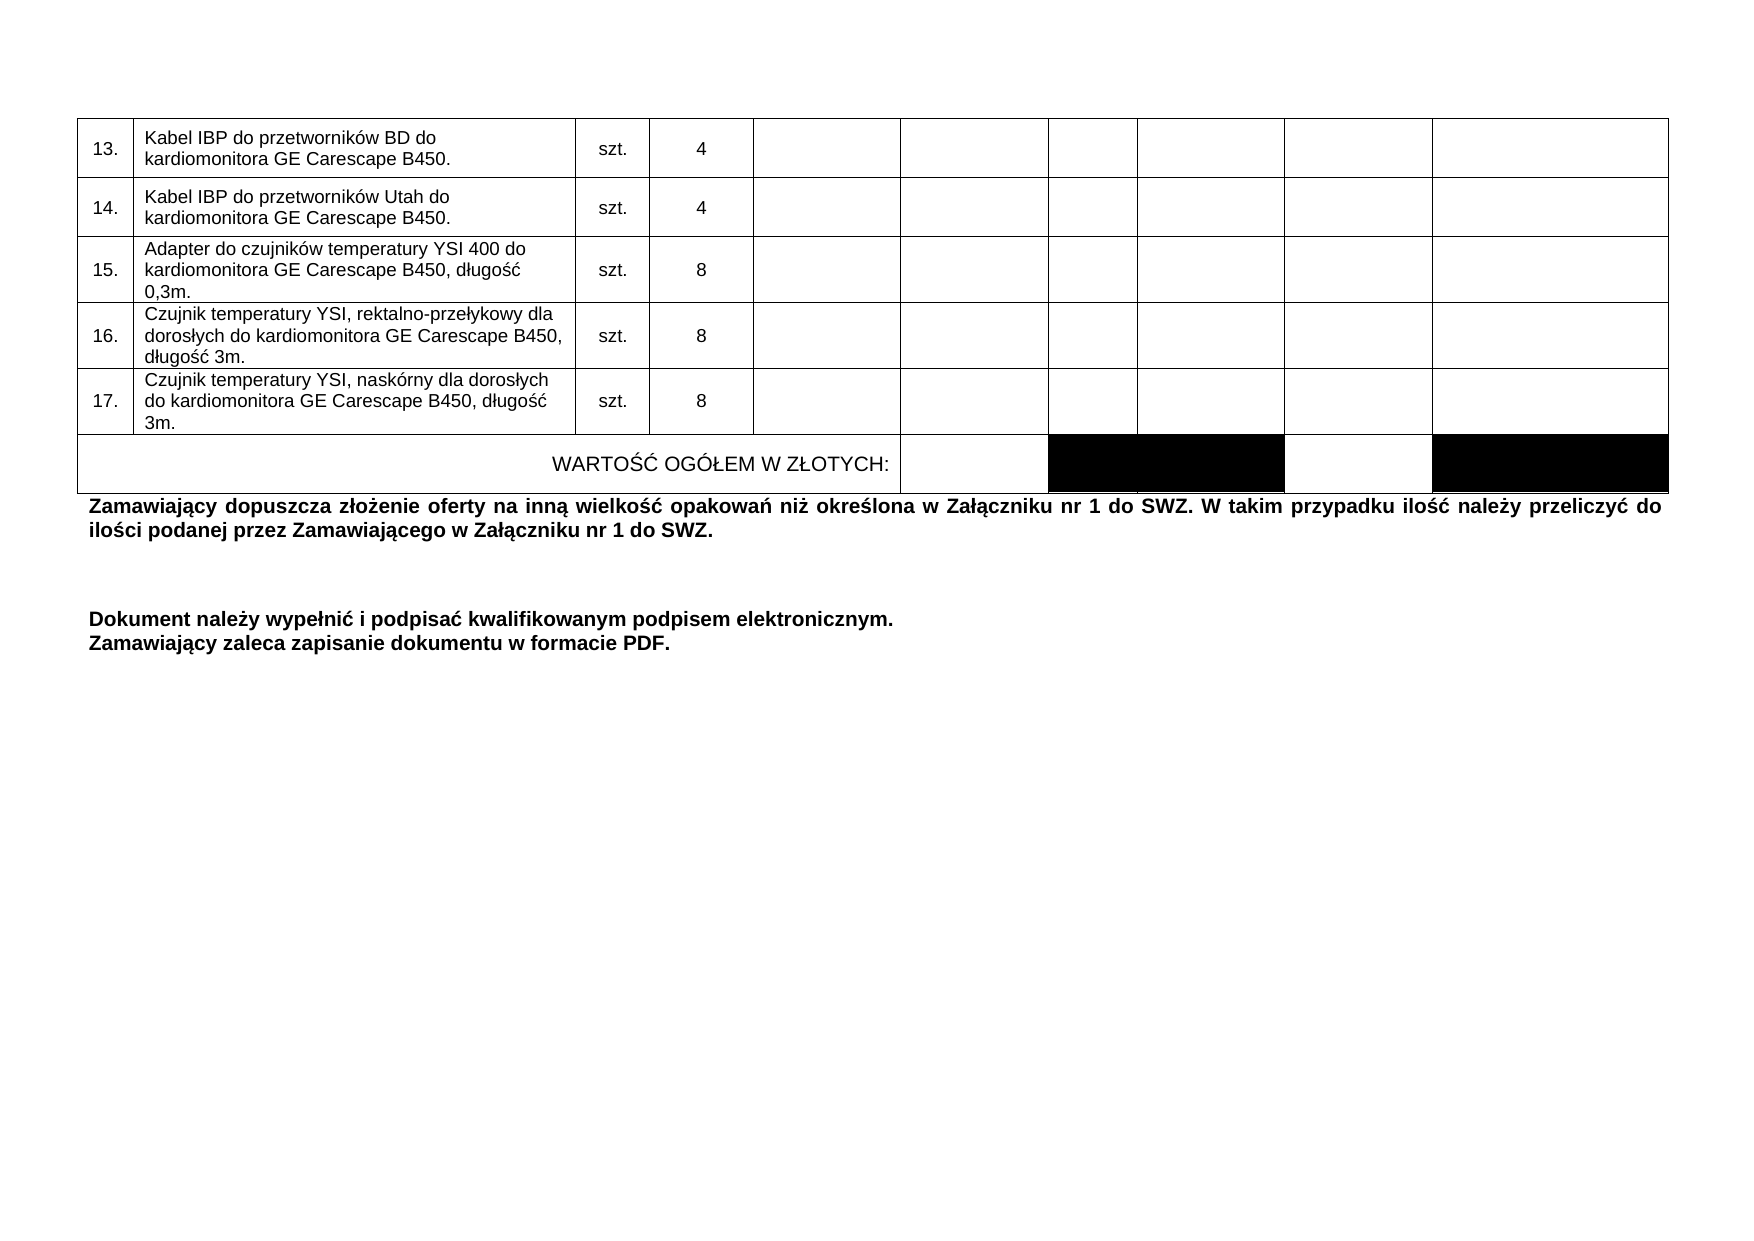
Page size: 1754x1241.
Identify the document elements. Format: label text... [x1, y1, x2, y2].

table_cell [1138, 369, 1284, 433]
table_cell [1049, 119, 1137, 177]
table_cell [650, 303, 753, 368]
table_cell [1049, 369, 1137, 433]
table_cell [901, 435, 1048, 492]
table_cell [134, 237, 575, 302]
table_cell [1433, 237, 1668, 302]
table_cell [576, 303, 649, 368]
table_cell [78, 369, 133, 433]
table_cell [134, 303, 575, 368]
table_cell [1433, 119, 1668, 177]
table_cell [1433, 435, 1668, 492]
text Zamawiający dopuszcza złożenie oferty na inną wielkość opakowań niż określona w Załączniku nr 1 do SWZ. W takim przypadku ilość należy przeliczyć do ilości podanej przez Zamawiającego w Załączniku nr 1 do SWZ. [89, 494, 1665, 541]
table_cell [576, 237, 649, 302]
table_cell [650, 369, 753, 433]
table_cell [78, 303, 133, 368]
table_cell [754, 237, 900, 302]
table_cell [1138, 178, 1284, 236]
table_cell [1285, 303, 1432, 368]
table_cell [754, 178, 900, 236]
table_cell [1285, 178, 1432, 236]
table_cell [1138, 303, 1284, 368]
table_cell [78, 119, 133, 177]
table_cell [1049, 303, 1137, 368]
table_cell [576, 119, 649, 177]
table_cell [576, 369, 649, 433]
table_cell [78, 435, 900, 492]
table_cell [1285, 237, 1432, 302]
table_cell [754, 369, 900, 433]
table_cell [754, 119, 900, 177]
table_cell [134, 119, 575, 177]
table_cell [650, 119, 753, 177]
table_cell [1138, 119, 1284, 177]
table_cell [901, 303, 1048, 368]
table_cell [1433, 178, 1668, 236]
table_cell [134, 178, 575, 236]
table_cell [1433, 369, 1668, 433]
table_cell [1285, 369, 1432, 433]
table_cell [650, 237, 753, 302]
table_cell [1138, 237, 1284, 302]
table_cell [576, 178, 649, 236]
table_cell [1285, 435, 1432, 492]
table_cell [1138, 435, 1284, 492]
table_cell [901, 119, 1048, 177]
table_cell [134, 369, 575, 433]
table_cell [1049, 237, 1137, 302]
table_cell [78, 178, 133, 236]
text Zamawiający zaleca zapisanie dokumentu w formacie PDF. [89, 631, 1665, 654]
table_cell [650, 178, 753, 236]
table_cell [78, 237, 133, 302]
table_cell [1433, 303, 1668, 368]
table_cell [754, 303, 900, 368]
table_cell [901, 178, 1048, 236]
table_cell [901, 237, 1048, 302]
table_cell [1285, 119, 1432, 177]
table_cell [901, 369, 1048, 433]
text Dokument należy wypełnić i podpisać kwalifikowanym podpisem elektronicznym. [89, 607, 1665, 631]
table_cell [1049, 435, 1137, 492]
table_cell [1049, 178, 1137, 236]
